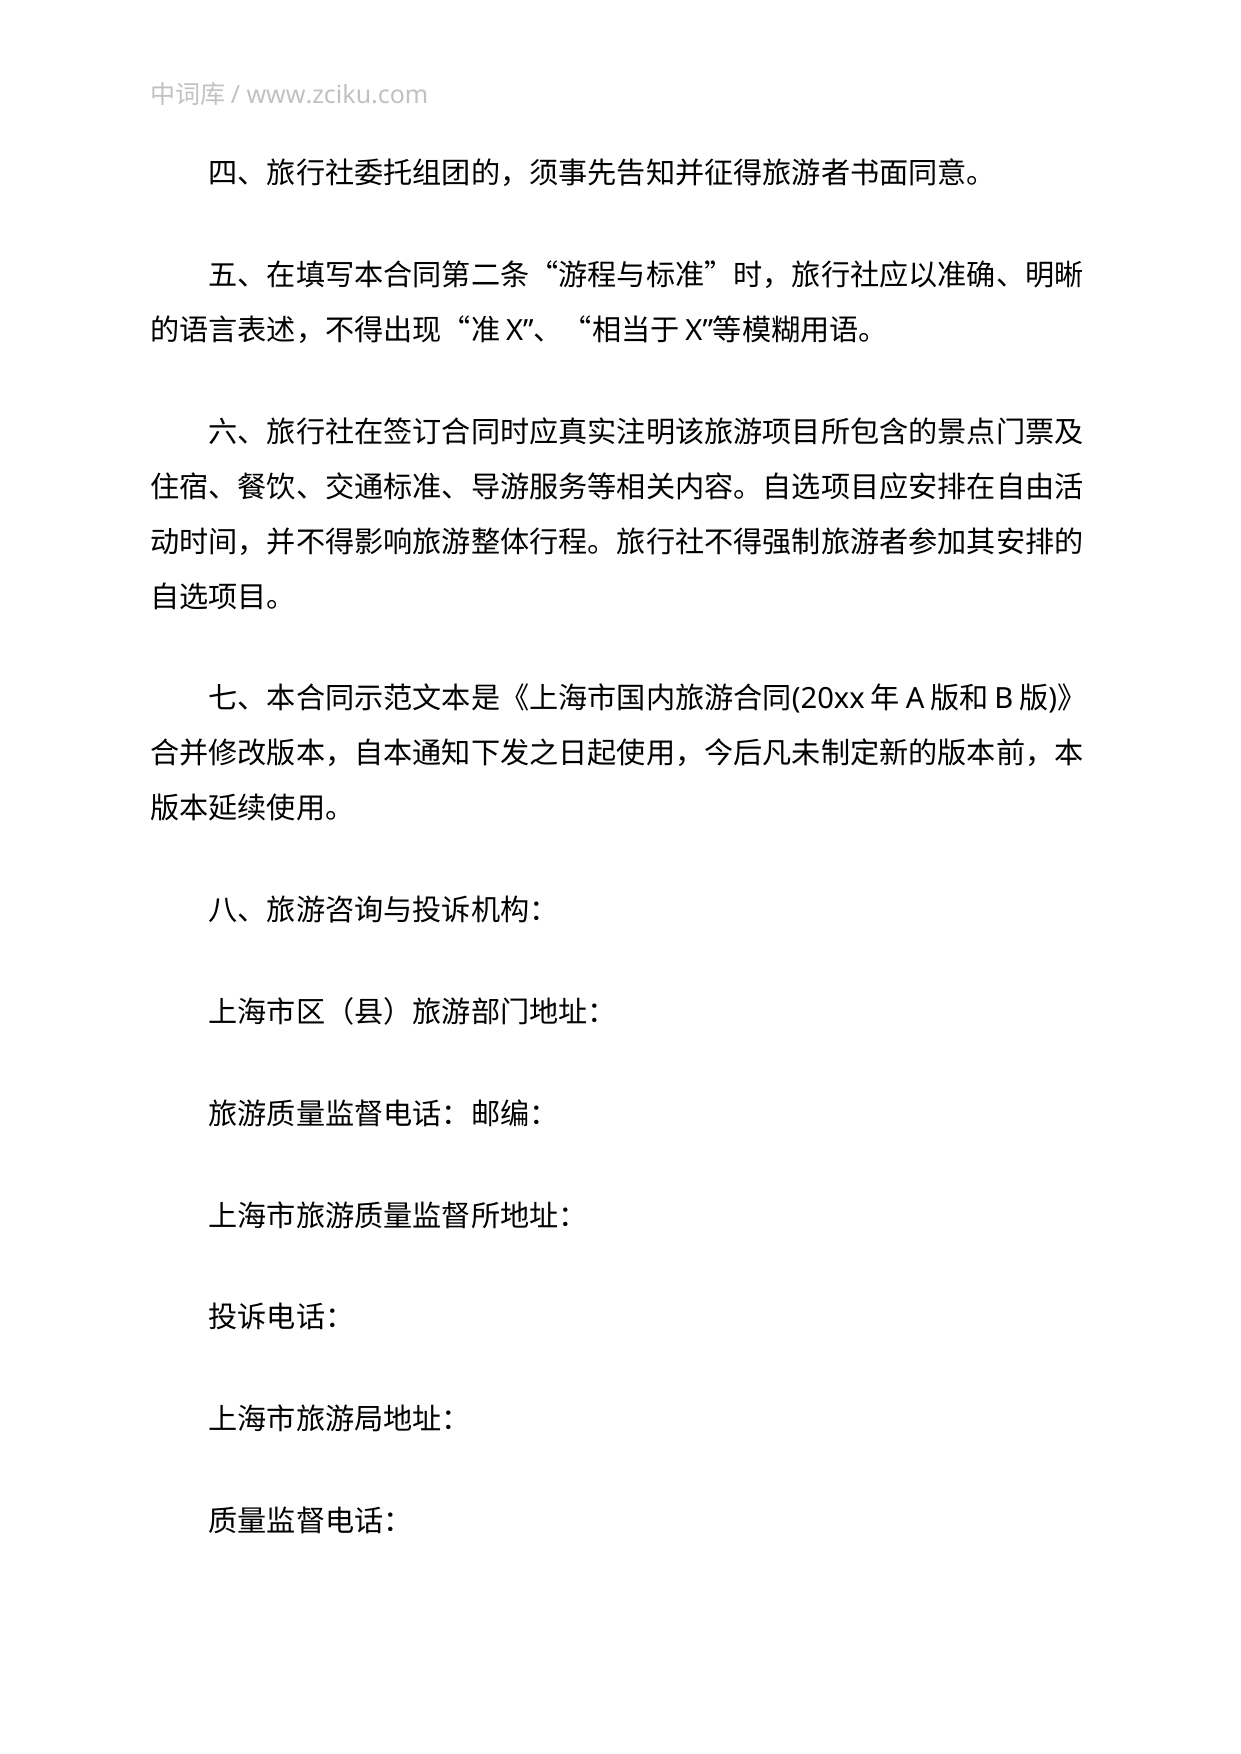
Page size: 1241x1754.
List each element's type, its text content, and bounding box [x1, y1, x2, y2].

text 旅游质量监督电话：邮编： [150, 1090, 1090, 1133]
text 上海市旅游局地址： [150, 1396, 1090, 1438]
text 上海市旅游质量监督所地址： [150, 1192, 1090, 1234]
text 投诉电话： [150, 1294, 1090, 1336]
text 八、旅游咨询与投诉机构： [150, 887, 1090, 929]
text 六、旅行社在签订合同时应真实注明该旅游项目所包含的景点门票及住宿、餐饮、交通标准、导游服务等相关内容。自选项目应安排在自由活动时间，并不得影响旅游整体行程。旅行社不得强制旅游者参加其安排的自选项目。 [150, 409, 1090, 616]
text 五、在填写本合同第二条“游程与标准”时，旅行社应以准确、明晰的语言表述，不得出现“准X”、“相当于X”等模糊用语。 [150, 252, 1090, 349]
text 质量监督电话： [150, 1497, 1090, 1540]
text 上海市区（县）旅游部门地址： [150, 988, 1090, 1031]
text 七、本合同示范文本是《上海市国内旅游合同(20xx年A版和B版)》合并修改版本，自本通知下发之日起使用，今后凡未制定新的版本前，本版本延续使用。 [150, 675, 1090, 827]
text 四、旅行社委托组团的，须事先告知并征得旅游者书面同意。 [150, 150, 1090, 192]
